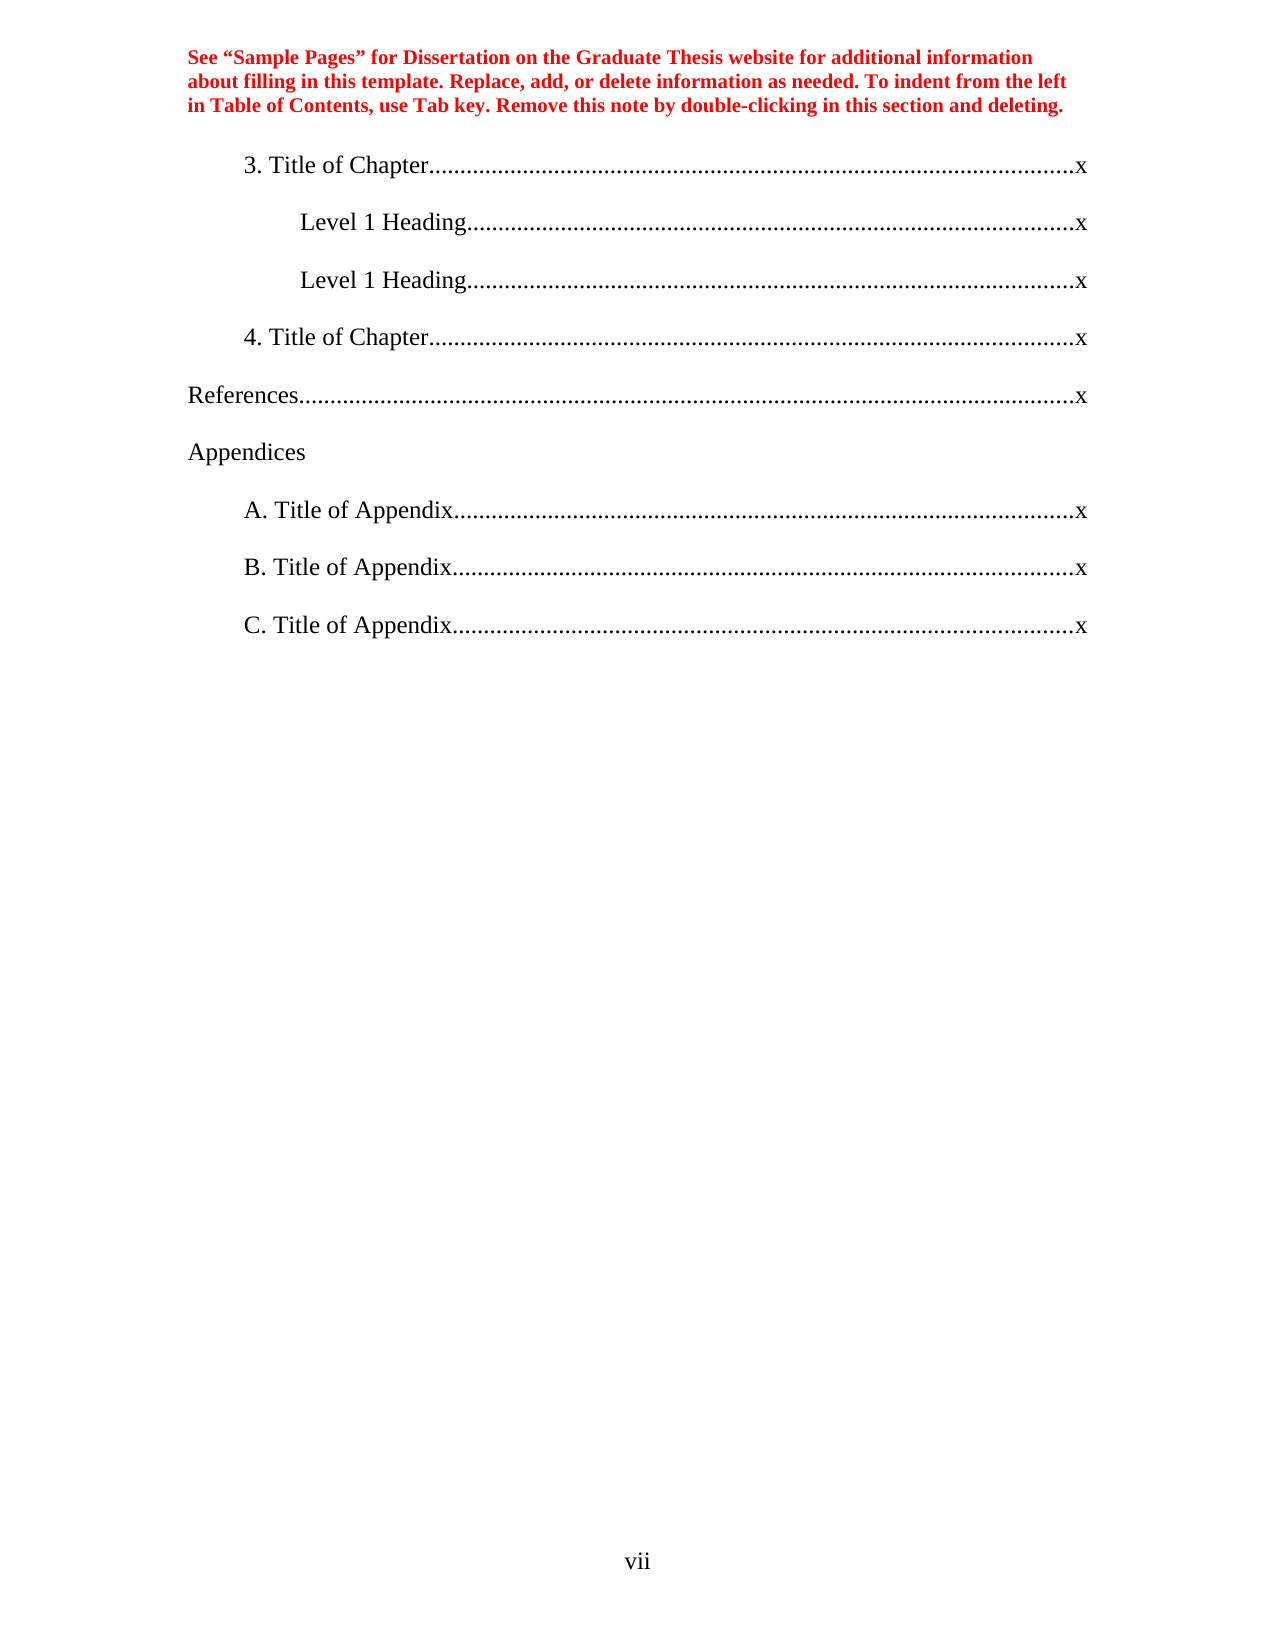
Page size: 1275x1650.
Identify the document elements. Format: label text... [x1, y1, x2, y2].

text Level 1 Heading x [187, 207, 1087, 236]
list C. Title of Appendix x [187, 610, 1087, 639]
text References x [187, 380, 1087, 409]
list 3. Title of Chapter x [187, 150, 1087, 179]
list 4. Title of Chapter x [187, 322, 1087, 351]
list A. Title of Appendix x [187, 495, 1087, 524]
list B. Title of Appendix x [187, 552, 1087, 581]
text Level 1 Heading x [187, 265, 1087, 294]
text Appendices [187, 437, 1087, 466]
